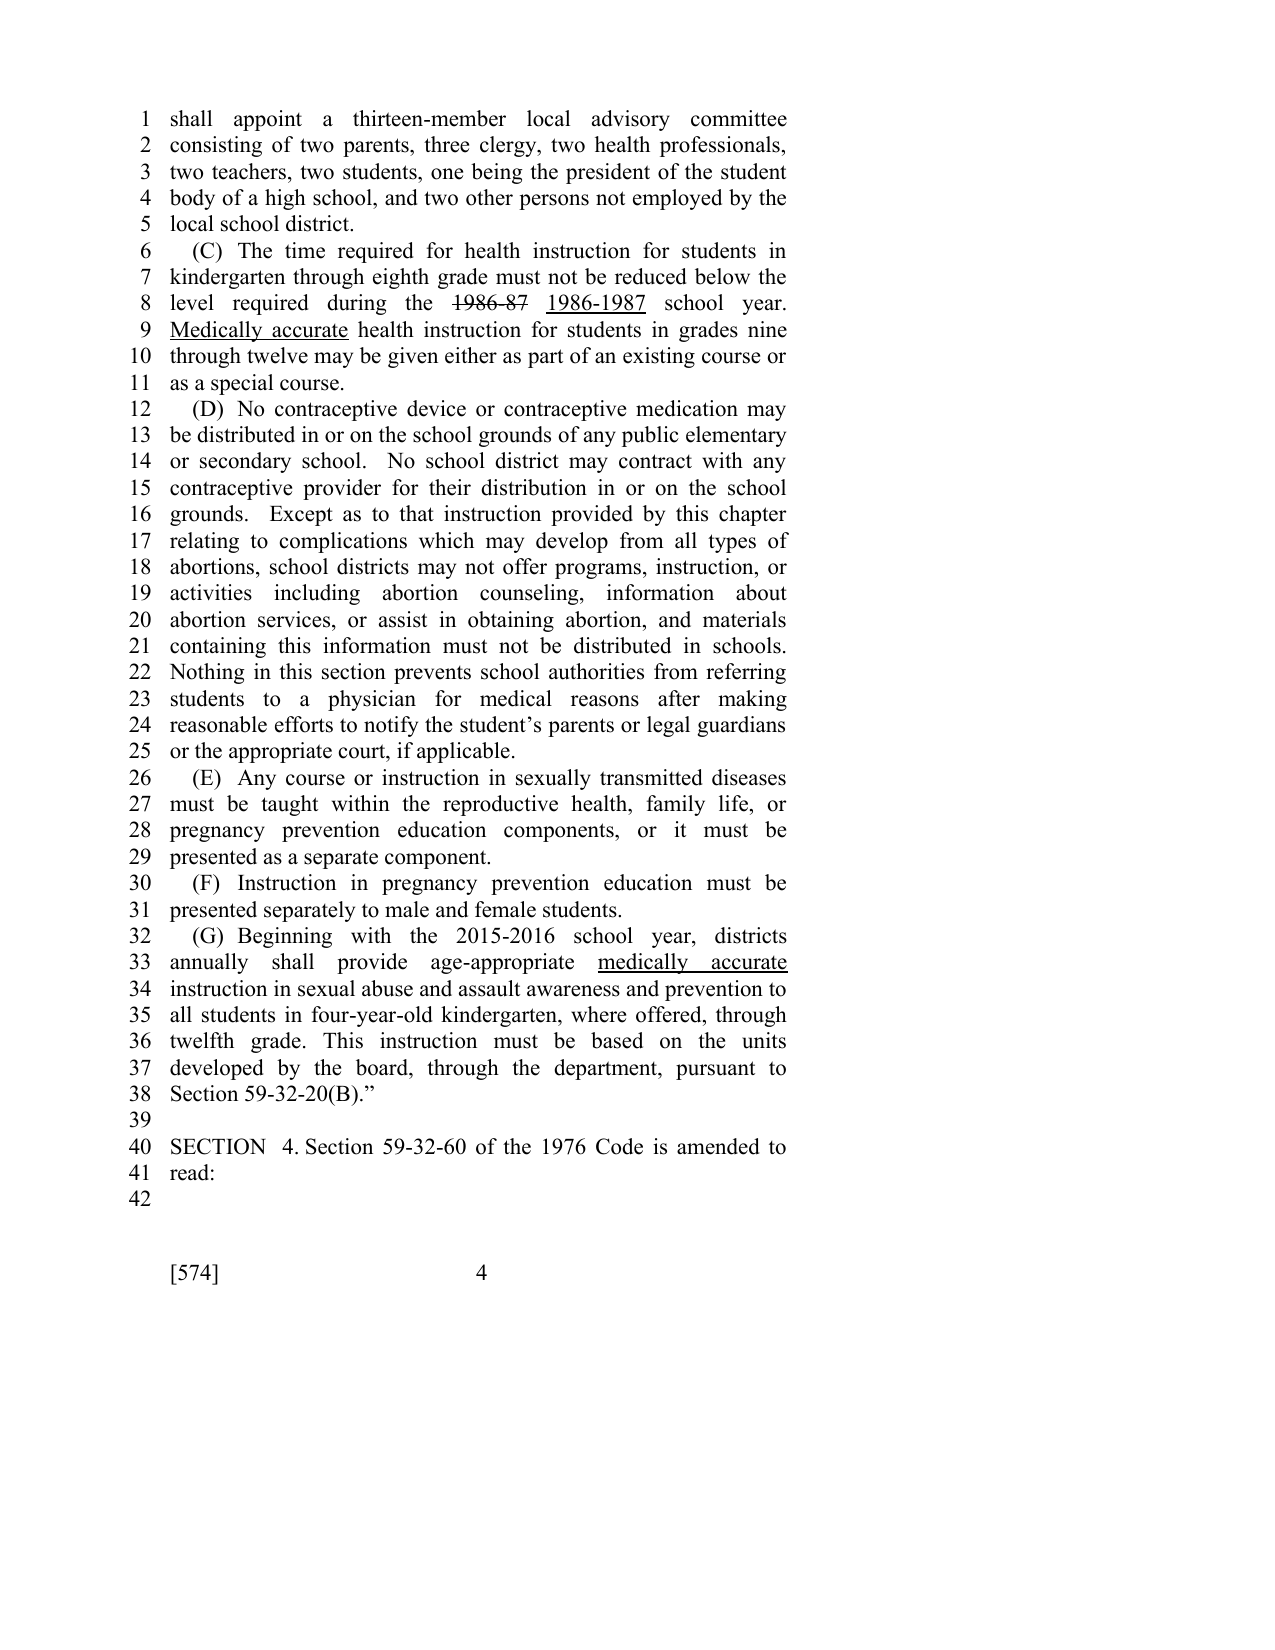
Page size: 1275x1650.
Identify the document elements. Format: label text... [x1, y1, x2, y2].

text (G) Beginning with the 2015-2016 school year, districts annually shall provide age-appropriate medically accurate instruction in sexual abuse and assault awareness and prevention to all students in four-year-old kindergarten, where offered, through twelfth grade. This instruction must be based on the units developed by the board, through the department, pursuant to Section 59-32-20(B).” [169, 922, 787, 1106]
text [169, 105, 787, 237]
text (E) Any course or instruction in sexually transmitted diseases must be taught within the reproductive health, family life, or pregnancy prevention education components, or it must be presented as a separate component. [169, 764, 787, 869]
text (D) No contraceptive device or contraceptive medication may be distributed in or on the school grounds of any public elementary or secondary school. No school district may contract with any contraceptive provider for their distribution in or on the school grounds. Except as to that instruction provided by this chapter relating to complications which may develop from all types of abortions, school districts may not offer programs, instruction, or activities including abortion counseling, information about abortion services, or assist in obtaining abortion, and materials containing this information must not be distributed in schools. Nothing in this section prevents school authorities from referring students to a physician for medical reasons after making reasonable efforts to notify the student’s parents or legal guardians or the appropriate court, if applicable. [169, 395, 787, 764]
text SECTION 4. Section 59-32-60 of the 1976 Code is amended to read: [169, 1133, 787, 1186]
text (C) The time required for health instruction for students in kindergarten through eighth grade must not be reduced below the level required during the 1986-87 1986-1987 school year. Medically accurate health instruction for students in grades nine through twelve may be given either as part of an existing course or as a special course. [169, 237, 787, 395]
text (F) Instruction in pregnancy prevention education must be presented separately to male and female students. [169, 869, 787, 922]
